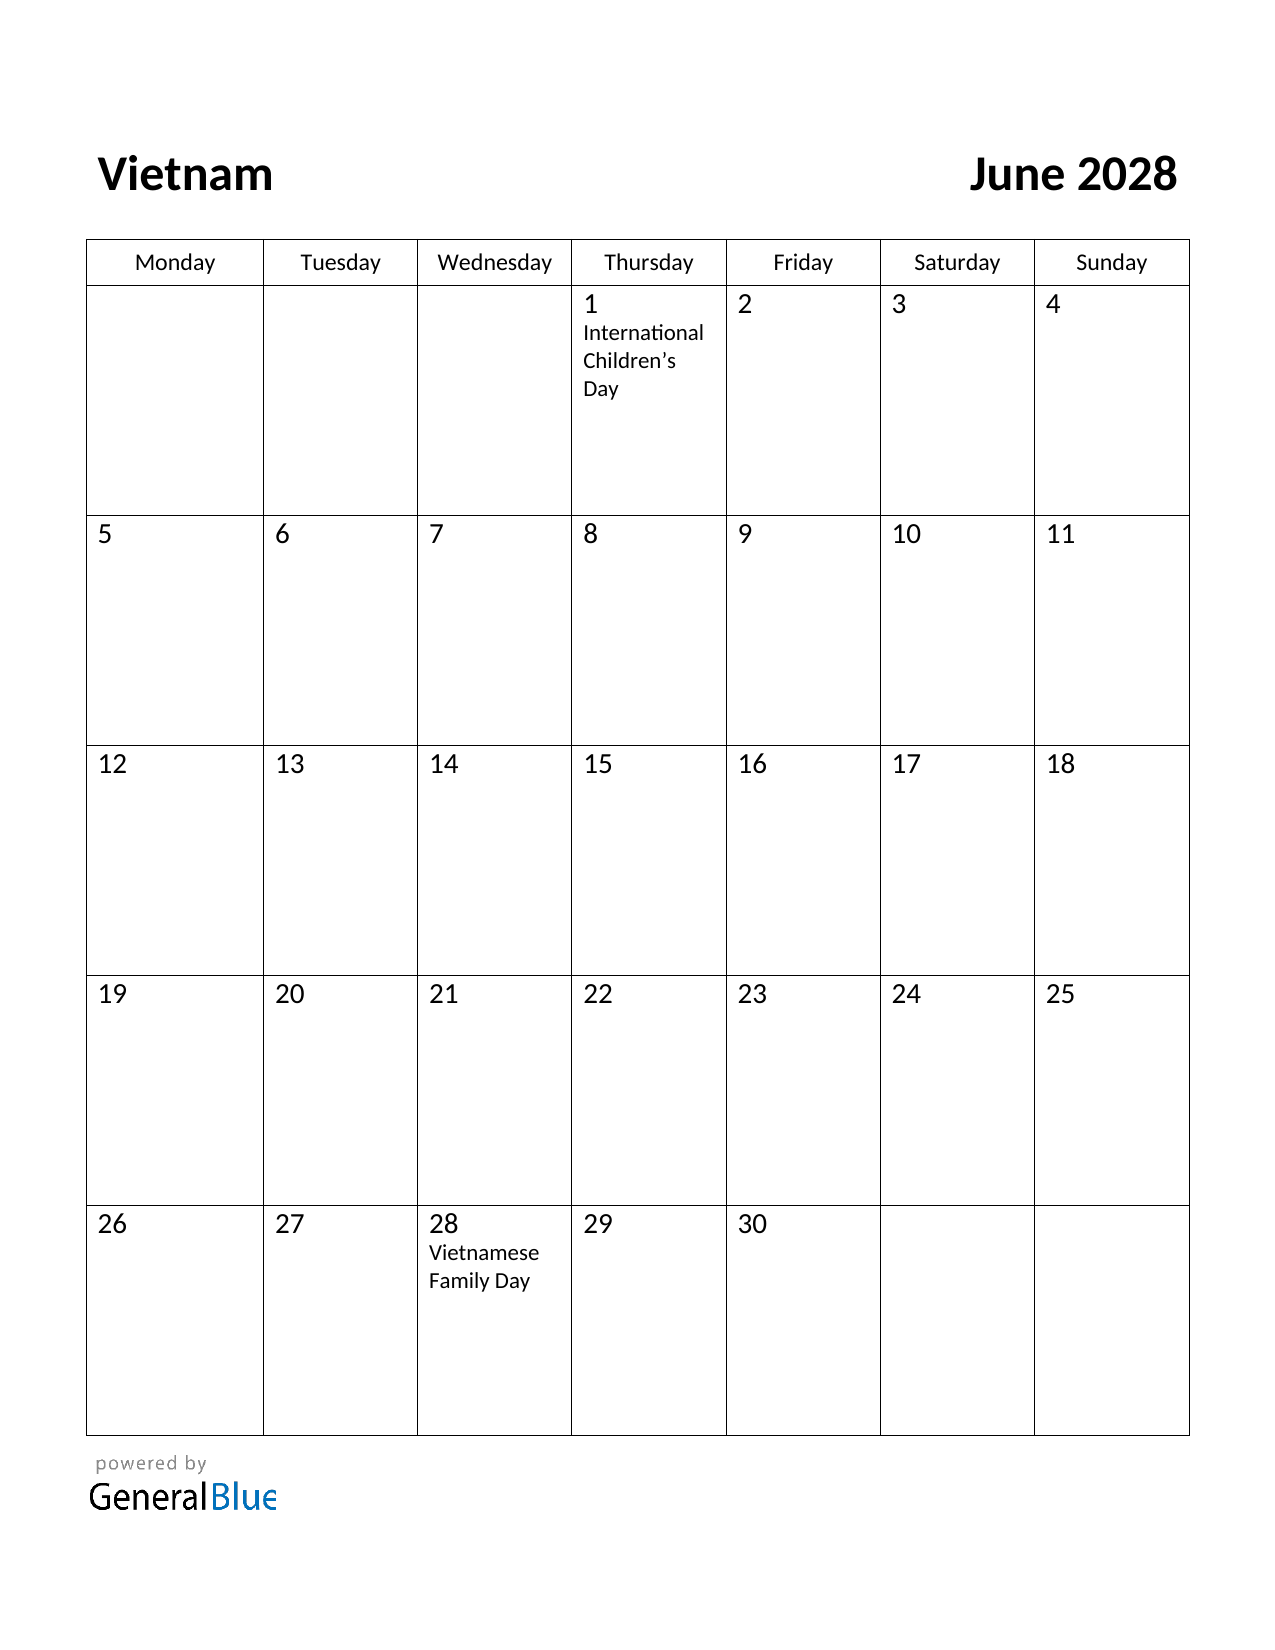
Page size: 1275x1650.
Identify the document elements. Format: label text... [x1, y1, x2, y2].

table_cell 6 [264, 516, 417, 548]
table_cell 12 [87, 746, 263, 778]
table_cell 13 [264, 746, 417, 778]
table_cell 28 [418, 1206, 571, 1238]
table_cell [264, 1008, 417, 1204]
table_cell [87, 318, 263, 514]
table_cell Sunday [1035, 240, 1189, 284]
table_cell 22 [572, 976, 726, 1008]
table_cell [572, 548, 726, 744]
table_cell [418, 286, 571, 318]
table_cell [572, 1238, 726, 1434]
table_cell 7 [418, 516, 571, 548]
table_cell 10 [881, 516, 1034, 548]
table_cell [727, 1008, 880, 1204]
table_cell 24 [881, 976, 1034, 1008]
table_cell [1035, 1238, 1189, 1434]
table_cell [1035, 778, 1189, 974]
table_cell [572, 778, 726, 974]
table_cell [418, 318, 571, 514]
table_cell 27 [264, 1206, 417, 1238]
table_cell [1035, 318, 1189, 514]
table_cell 8 [572, 516, 726, 548]
table_cell Wednesday [418, 240, 571, 284]
table_cell [86, 1436, 1189, 1534]
table_cell 3 [881, 286, 1034, 318]
table_cell [881, 318, 1034, 514]
table_cell 15 [572, 746, 726, 778]
table_cell [87, 286, 263, 318]
table_cell [881, 1238, 1034, 1434]
table_header Vietnam [86, 105, 572, 239]
table_cell [727, 318, 880, 514]
table_cell [727, 548, 880, 744]
table_cell 2 [727, 286, 880, 318]
table_cell Tuesday [264, 240, 417, 284]
table_cell 11 [1035, 516, 1189, 548]
table_cell [727, 778, 880, 974]
table_cell 21 [418, 976, 571, 1008]
table_cell Vietnamese Family Day [418, 1238, 571, 1434]
table_cell [1035, 1206, 1189, 1238]
table_cell [1035, 1008, 1189, 1204]
table_cell 4 [1035, 286, 1189, 318]
table_cell 18 [1035, 746, 1189, 778]
table_cell [264, 318, 417, 514]
table_cell [1035, 548, 1189, 744]
table_cell [264, 778, 417, 974]
table_cell [264, 1238, 417, 1434]
table_cell [881, 1008, 1034, 1204]
table_cell 1 [572, 286, 726, 318]
table_cell [87, 1008, 263, 1204]
table_cell [881, 778, 1034, 974]
table_cell [881, 1206, 1034, 1238]
table_cell [727, 1238, 880, 1434]
table_cell 20 [264, 976, 417, 1008]
table_cell 19 [87, 976, 263, 1008]
table_cell International Children’s Day [572, 318, 726, 514]
table_cell 14 [418, 746, 571, 778]
table_cell 17 [881, 746, 1034, 778]
table_cell [87, 1238, 263, 1434]
table_cell 25 [1035, 976, 1189, 1008]
table_cell 9 [727, 516, 880, 548]
table_cell 29 [572, 1206, 726, 1238]
picture [88, 1452, 276, 1515]
table_cell [572, 1008, 726, 1204]
table_cell Saturday [881, 240, 1034, 284]
table_cell [418, 1008, 571, 1204]
table_cell 16 [727, 746, 880, 778]
table_cell 23 [727, 976, 880, 1008]
table_cell [87, 548, 263, 744]
table_cell 5 [87, 516, 263, 548]
table_cell Friday [727, 240, 880, 284]
table_cell [87, 778, 263, 974]
table_cell 30 [727, 1206, 880, 1238]
table_cell [264, 286, 417, 318]
table_cell [264, 548, 417, 744]
table_cell Monday [87, 240, 263, 284]
table_cell Thursday [572, 240, 726, 284]
table_cell [418, 778, 571, 974]
table_cell [418, 548, 571, 744]
table_cell 26 [87, 1206, 263, 1238]
table_cell [881, 548, 1034, 744]
table_header June 2028 [572, 105, 1189, 239]
